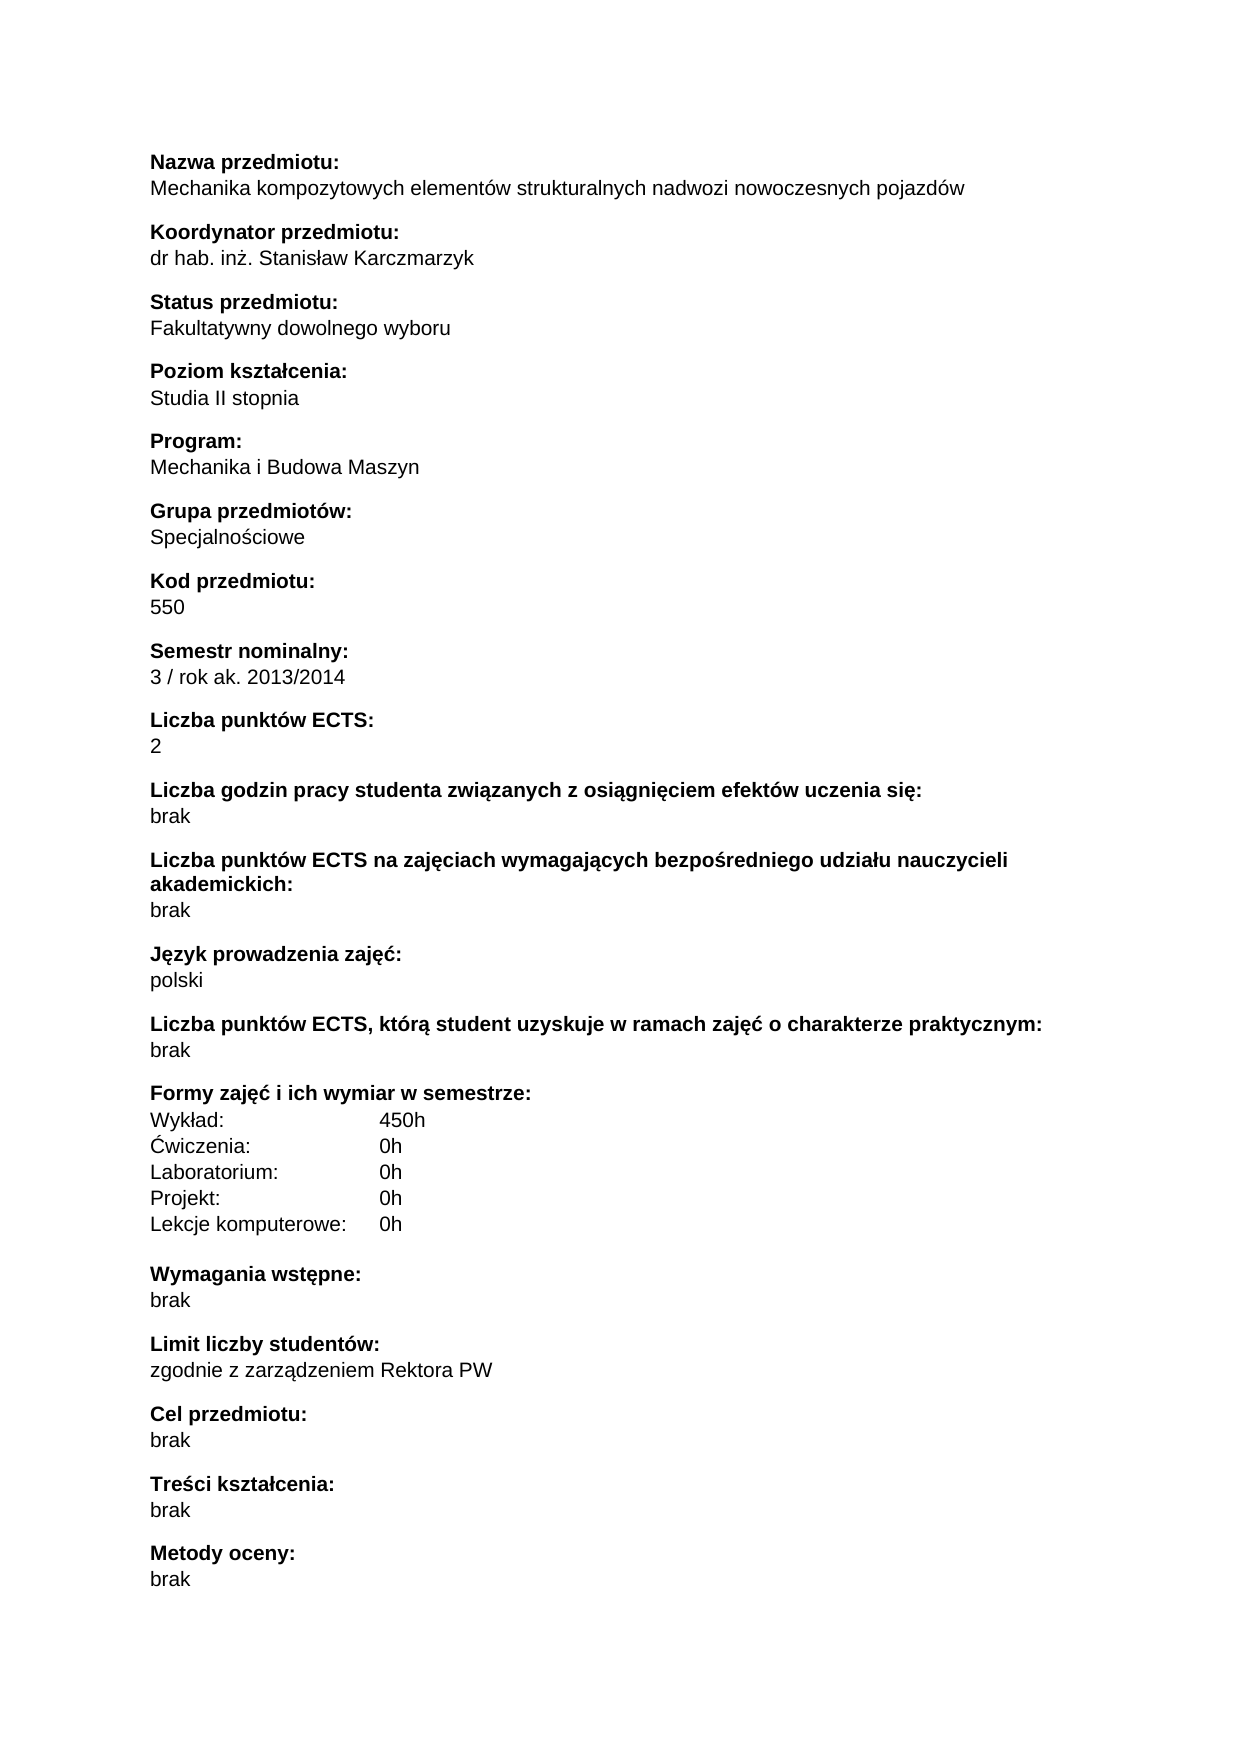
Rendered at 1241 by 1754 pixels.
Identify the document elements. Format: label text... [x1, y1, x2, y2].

text 3 / rok ak. 2013/2014 [150, 664, 1090, 688]
text Liczba punktów ECTS na zajęciach wymagających bezpośredniego udziału nauczycieli akademickich: [150, 848, 1090, 896]
text Program: [150, 429, 1090, 453]
text Język prowadzenia zajęć: [150, 942, 1090, 966]
text Mechanika i Budowa Maszyn [150, 455, 1090, 479]
text Limit liczby studentów: [150, 1332, 1090, 1356]
text Nazwa przedmiotu: [150, 150, 1090, 174]
text polski [150, 968, 1090, 992]
text Grupa przedmiotów: [150, 499, 1090, 523]
table_header 450h [369, 1108, 597, 1132]
table_cell 0h [369, 1184, 597, 1210]
text zgodnie z zarządzeniem Rektora PW [150, 1358, 1090, 1382]
text brak [150, 1497, 1090, 1521]
text Cel przedmiotu: [150, 1402, 1090, 1426]
text Liczba godzin pracy studenta związanych z osiągnięciem efektów uczenia się: [150, 778, 1090, 802]
table_cell Ćwiczenia: [140, 1134, 367, 1158]
text brak [150, 1037, 1090, 1061]
text 550 [150, 595, 1090, 619]
table_cell 0h [369, 1210, 597, 1236]
text 2 [150, 734, 1090, 758]
text brak [150, 1288, 1090, 1312]
table_cell Laboratorium: [140, 1160, 367, 1184]
text dr hab. inż. Stanisław Karczmarzyk [150, 246, 1090, 270]
text Treści kształcenia: [150, 1471, 1090, 1495]
table_header Wykład: [140, 1108, 367, 1132]
text Liczba punktów ECTS, którą student uzyskuje w ramach zajęć o charakterze praktycznym: [150, 1011, 1090, 1035]
table_cell 0h [369, 1158, 597, 1184]
text brak [150, 1428, 1090, 1452]
text Wymagania wstępne: [150, 1262, 1090, 1286]
text Liczba punktów ECTS: [150, 708, 1090, 732]
table_cell 0h [369, 1132, 597, 1158]
text brak [150, 898, 1090, 922]
text Formy zajęć i ich wymiar w semestrze: [150, 1081, 1090, 1105]
text Mechanika kompozytowych elementów strukturalnych nadwozi nowoczesnych pojazdów [150, 176, 1090, 200]
text Fakultatywny dowolnego wyboru [150, 316, 1090, 339]
text Kod przedmiotu: [150, 569, 1090, 593]
table_cell Projekt: [140, 1186, 367, 1210]
text Poziom kształcenia: [150, 359, 1090, 383]
text Metody oceny: [150, 1541, 1090, 1565]
text Koordynator przedmiotu: [150, 220, 1090, 244]
text Semestr nominalny: [150, 638, 1090, 662]
table_cell Lekcje komputerowe: [140, 1212, 367, 1236]
text brak [150, 1567, 1090, 1591]
text brak [150, 804, 1090, 828]
text Specjalnościowe [150, 525, 1090, 549]
text Studia II stopnia [150, 385, 1090, 409]
text Status przedmiotu: [150, 289, 1090, 313]
